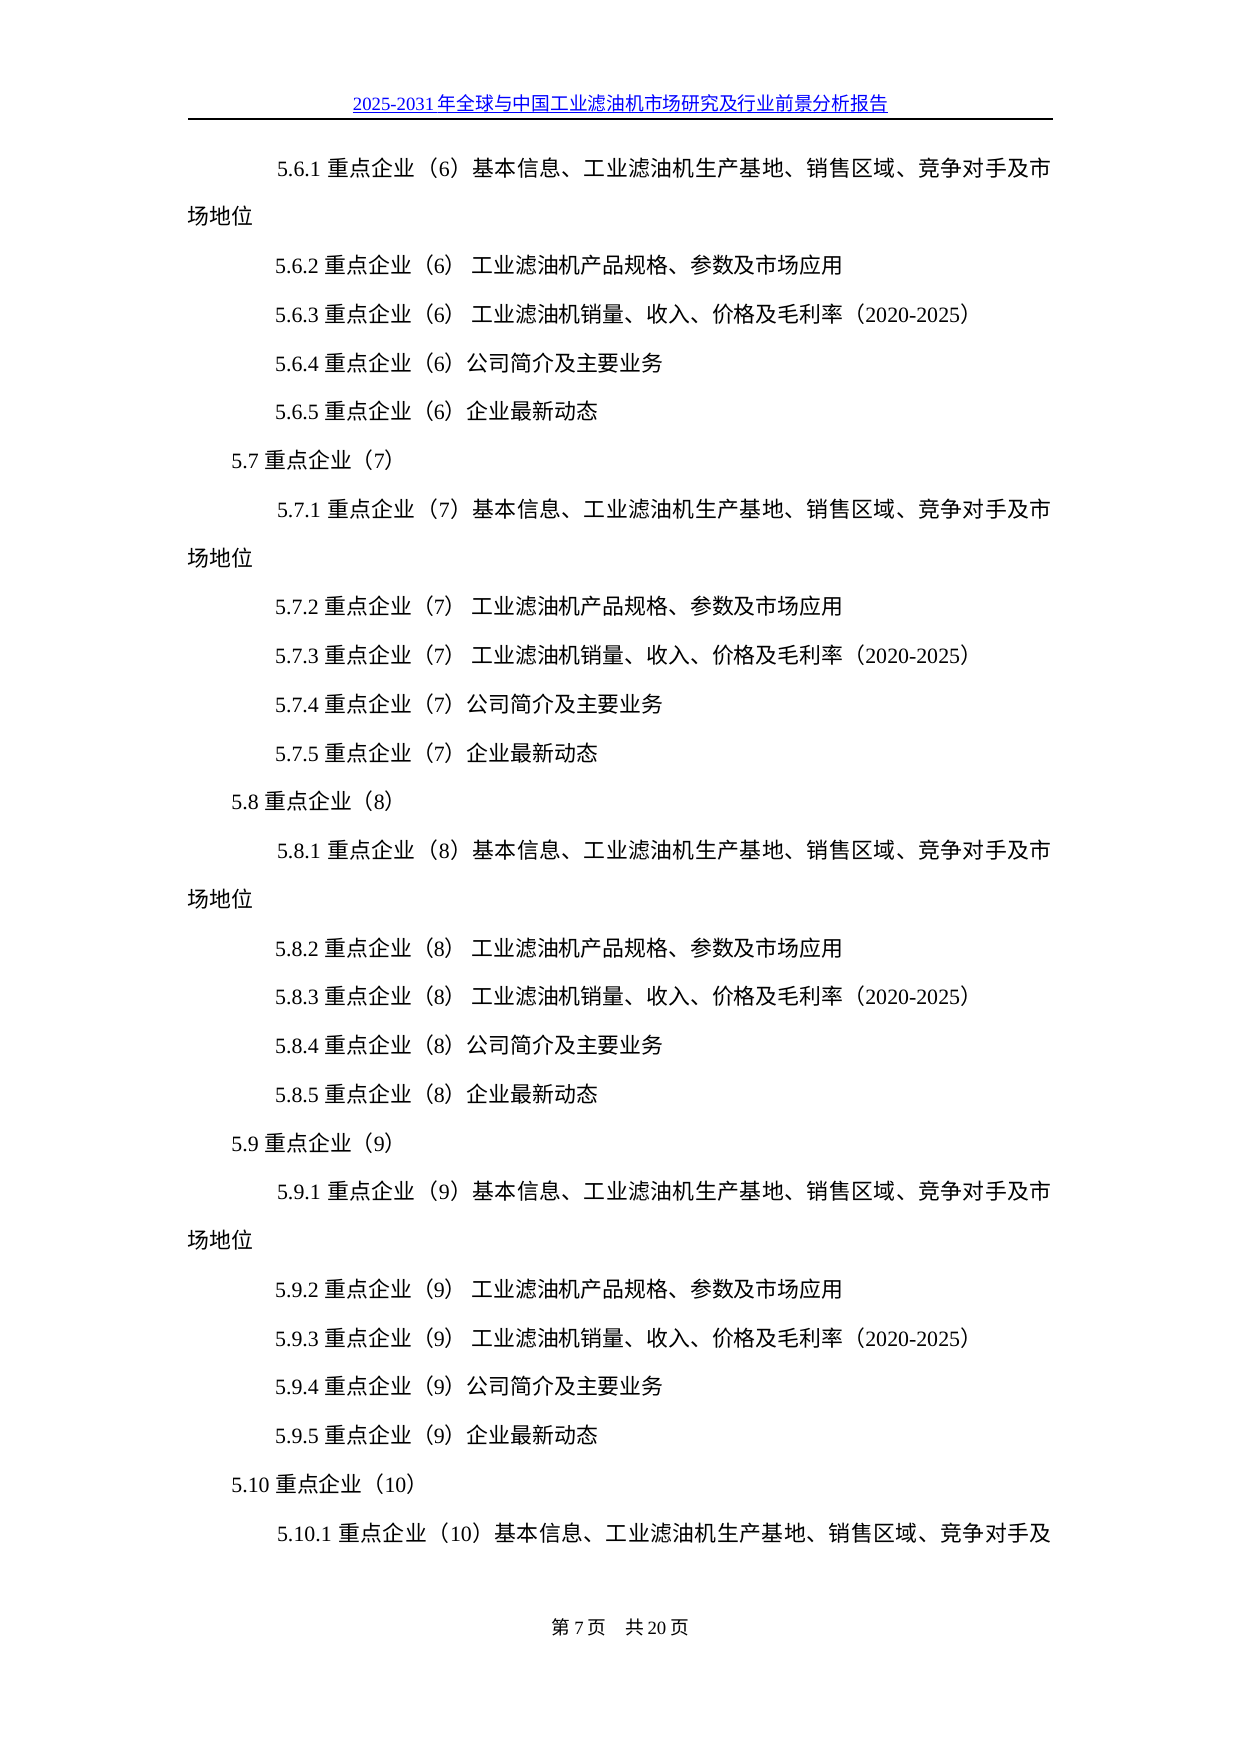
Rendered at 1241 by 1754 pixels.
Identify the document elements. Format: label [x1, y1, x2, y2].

text [187, 150, 1053, 1548]
